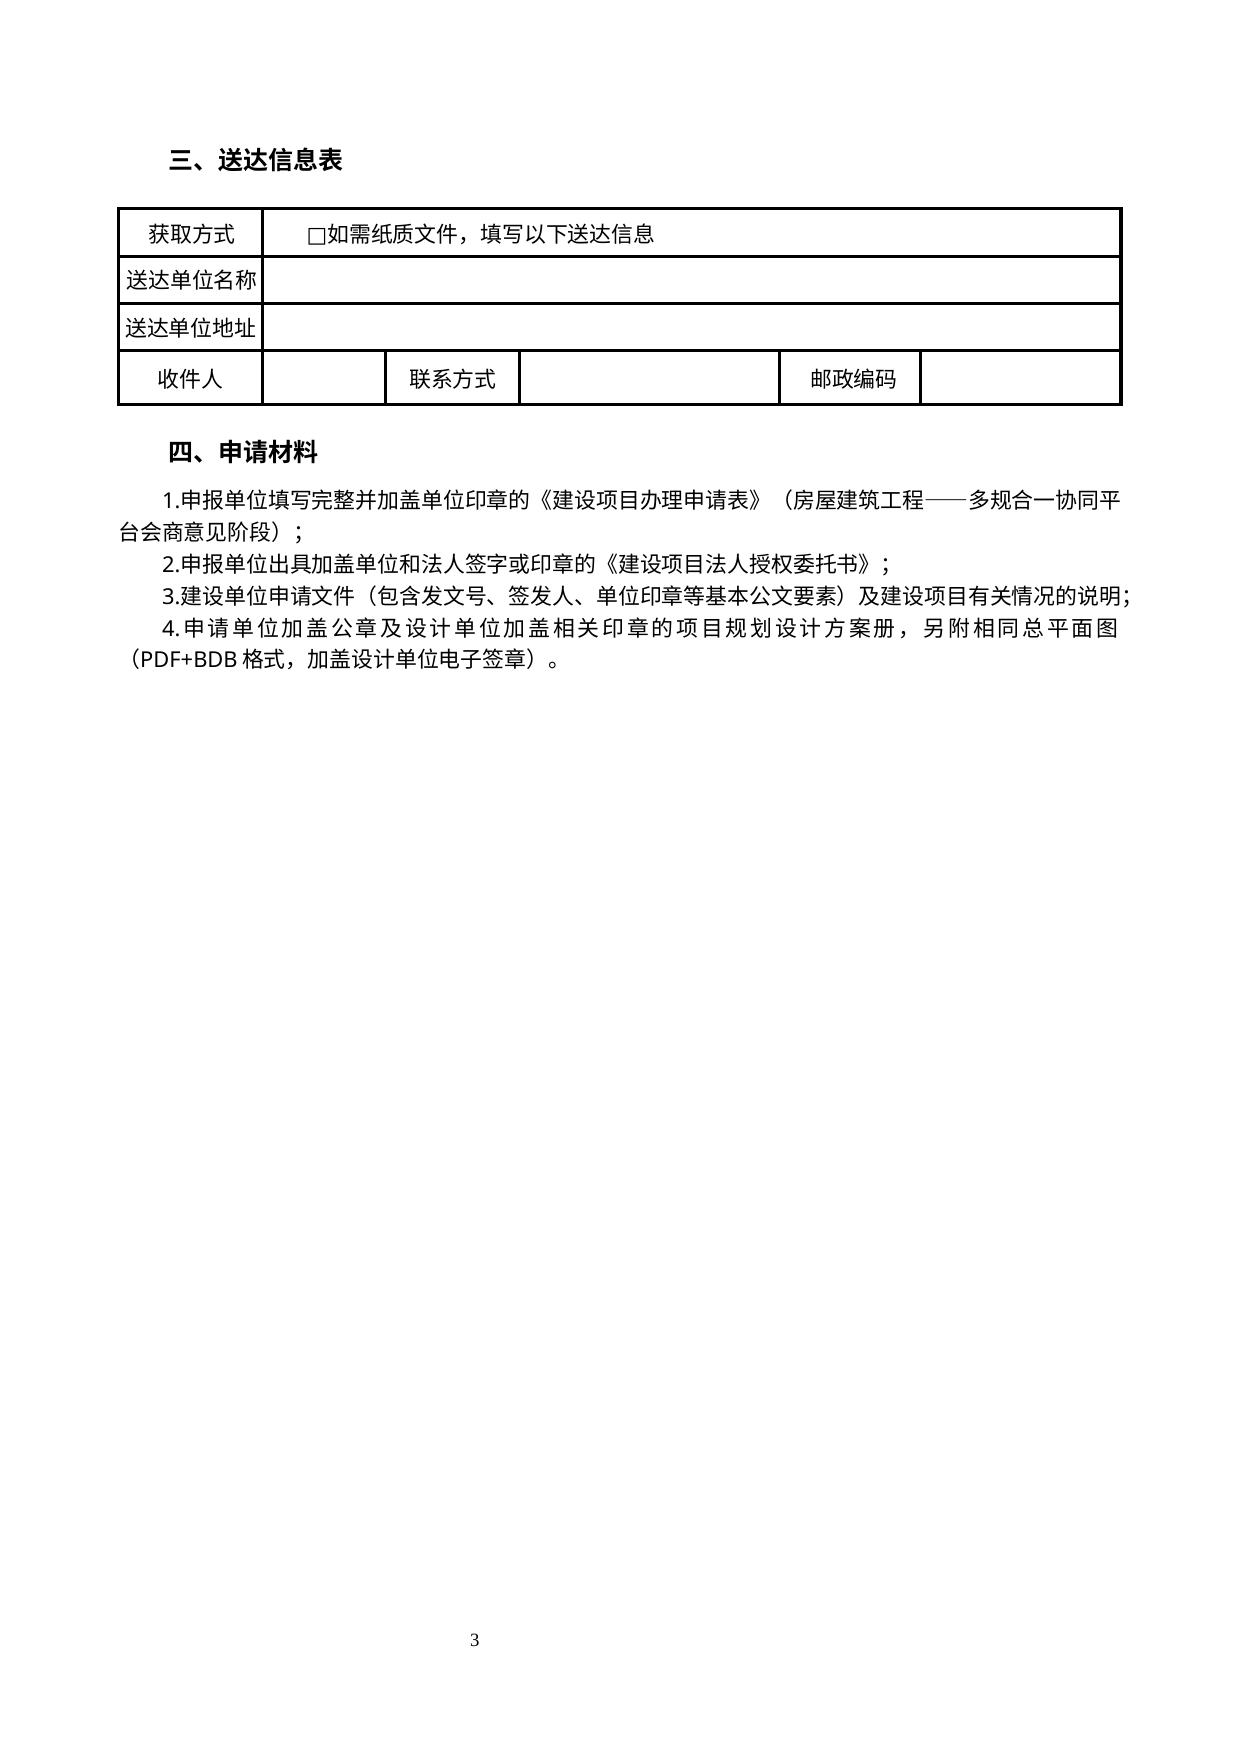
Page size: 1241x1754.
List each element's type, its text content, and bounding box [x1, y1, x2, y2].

table_header 获取方式 [120, 210, 261, 254]
text 3.建设单位申请文件（包含发文号、签发人、单位印章等基本公文要素）及建设项目有关情况的说明； [118, 579, 1122, 611]
table_cell [264, 352, 384, 403]
text 1.申报单位填写完整并加盖单位印章的《建设项目办理申请表》（房屋建筑工程——多规合一协同平台会商意见阶段）； [118, 483, 1122, 547]
list 送达信息表 [118, 126, 1133, 191]
table_cell 送达单位地址 [120, 305, 261, 349]
text 四、申请材料 [118, 191, 1133, 483]
table_cell [521, 352, 778, 403]
table_cell 送达单位名称 [120, 258, 261, 302]
table_cell 联系方式 [387, 352, 518, 403]
table_cell 收件人 [120, 352, 261, 403]
table_cell [264, 305, 1119, 349]
table_cell 邮政编码 [781, 352, 919, 403]
table_cell [264, 258, 1119, 302]
text 2.申报单位出具加盖单位和法人签字或印章的《建设项目法人授权委托书》； [118, 547, 1122, 579]
text 4.申请单位加盖公章及设计单位加盖相关印章的项目规划设计方案册，另附相同总平面图（PDF+BDB格式，加盖设计单位电子签章）。 [118, 611, 1122, 674]
table_header □如需纸质文件，填写以下送达信息 [264, 210, 1119, 254]
table_cell [922, 352, 1119, 403]
